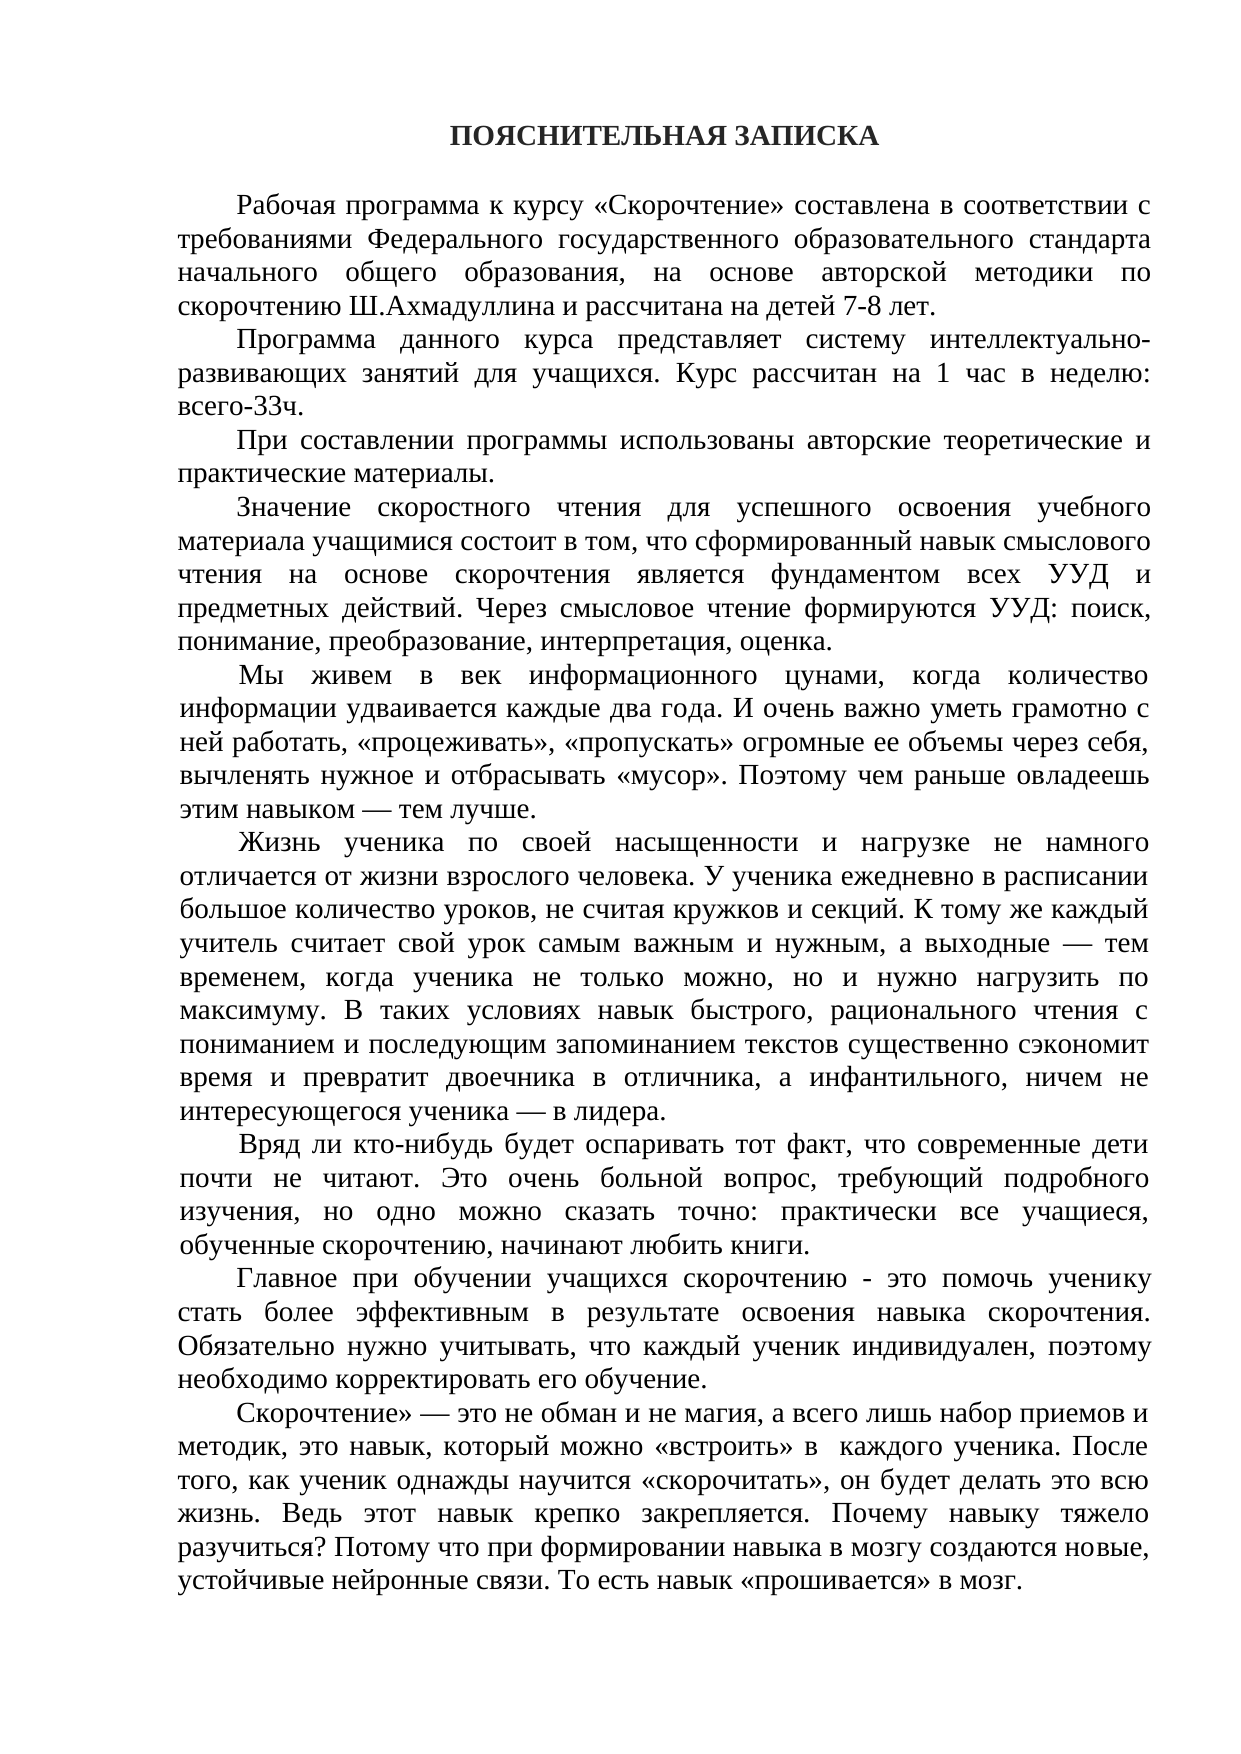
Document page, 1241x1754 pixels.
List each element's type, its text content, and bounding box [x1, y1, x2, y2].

text Скорочтение» — это не обман и не магия, а всего лишь набор приемов и методик, это навык, который можно «встроить» в каждого ученика. После того, как ученик однажды научится «скорочитать», он будет делать это всю жизнь. Ведь этот навык крепко закрепляется. Почему навыку тяжело разучиться? Потому что при формировании навыка в мозгу создаются новые, устойчивые нейронные связи. То есть навык «прошивается» в мозг. [177, 1395, 1149, 1596]
text Мы живем в век информационного цунами, когда количество информации удваивается каждые два года. И очень важно уметь грамотно с ней работать, «процеживать», «пропускать» огромные ее объемы через себя, вычленять нужное и отбрасывать «мусор». Поэтому чем раньше овладеешь этим навыком — тем лучше. [179, 657, 1149, 824]
text Программа данного курса представляет систему интеллектуально-развивающих занятий для учащихся. Курс рассчитан на 1 час в неделю: всего-33ч. [177, 321, 1152, 422]
text При составлении программы использованы авторские теоретические и практические материалы. [177, 422, 1152, 489]
text Значение скоростного чтения для успешного освоения учебного материала учащимися состоит в том, что сформированный навык смыслового чтения на основе скорочтения является фундаментом всех УУД и предметных действий. Через смысловое чтение формируются УУД: поиск, понимание, преобразование, интерпретация, оценка. [177, 489, 1152, 657]
text Рабочая программа к курсу «Скорочтение» составлена в соответствии с требованиями Федерального государственного образовательного стандарта начального общего образования, на основе авторской методики по скорочтению Ш.Ахмадуллина и рассчитана на детей 7-8 лет. [177, 187, 1152, 321]
text Вряд ли кто-нибудь будет оспаривать тот факт, что современные дети почти не читают. Это очень больной вопрос, требующий подробного изучения, но одно можно сказать точно: практически все учащиеся, обученные скорочтению, начинают любить книги. [179, 1126, 1149, 1261]
text ПОЯСНИТЕЛЬНАЯ ЗАПИСКА [177, 118, 1152, 152]
text Главное при обучении учащихся скорочтению - это помочь ученику стать более эффективным в результате освоения навыка скорочтения. Обязательно нужно учитывать, что каждый ученик индивидуален, поэтому необходимо корректировать его обучение. [177, 1261, 1152, 1395]
text Жизнь ученика по своей насыщенности и нагрузке не намного отличается от жизни взрослого человека. У ученика ежедневно в расписании большое количество уроков, не считая кружков и секций. К тому же каждый учитель считает свой урок самым важным и нужным, а выходные — тем временем, когда ученика не только можно, но и нужно нагрузить по максимуму. В таких условиях навык быстрого, рационального чтения с пониманием и последующим запоминанием текстов существенно сэкономит время и превратит двоечника в отличника, а инфантильного, ничем не интересующегося ученика — в лидера. [179, 824, 1149, 1126]
